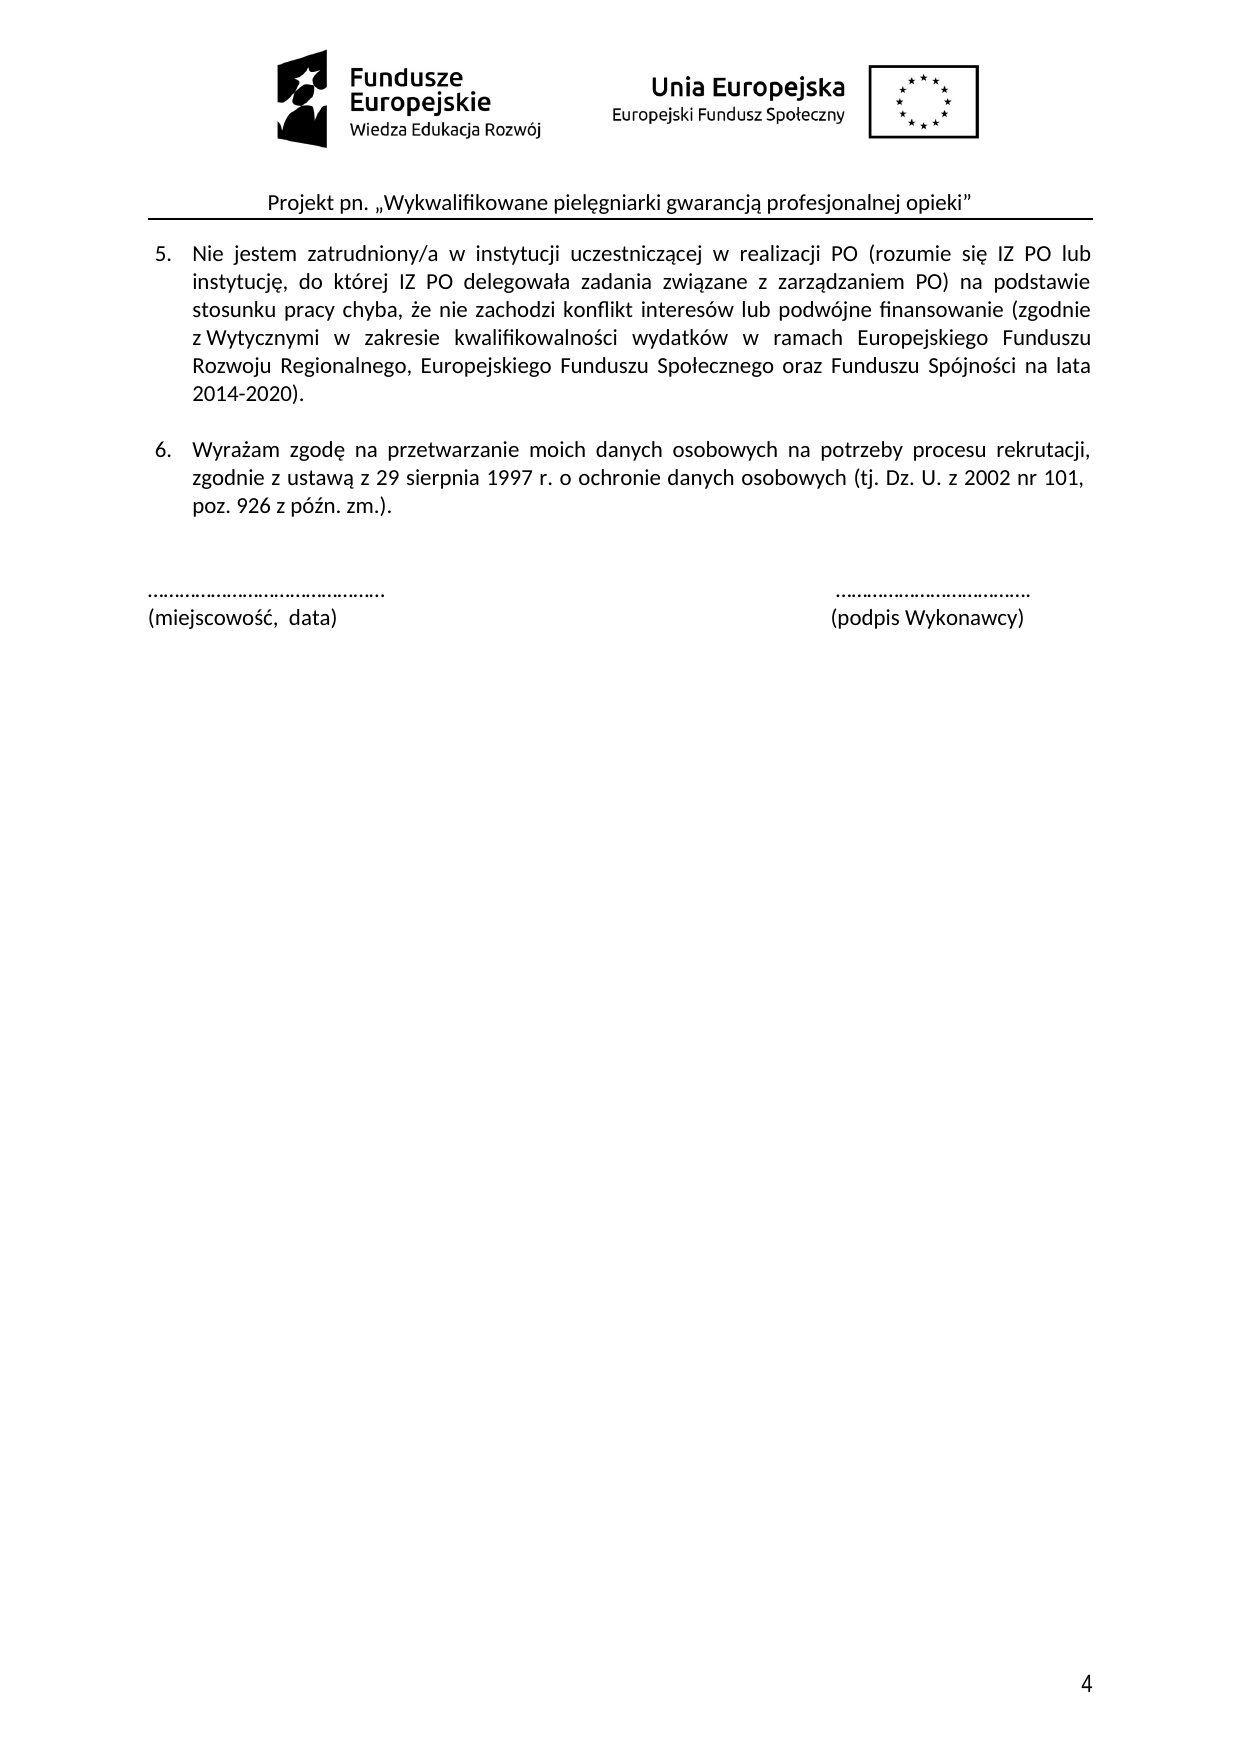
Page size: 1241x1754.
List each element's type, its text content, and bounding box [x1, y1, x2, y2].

list Nie jestem zatrudniony/a w instytucji uczestniczącej w realizacji PO (rozumie się IZ PO lub instytucję, do której IZ PO delegowała zadania związane z zarządzaniem PO) na podstawie stosunku pracy chyba, że nie zachodzi konflikt interesów lub podwójne finansowanie (zgodnie z Wytycznymi w zakresie kwalifikowalności wydatków w ramach Europejskiego Funduszu Rozwoju Regionalnego, Europejskiego Funduszu Społecznego oraz Funduszu Spójności na lata 2014-2020). [154, 239, 1093, 407]
list Wyrażam zgodę na przetwarzanie moich danych osobowych na potrzeby procesu rekrutacji, zgodnie z ustawą z 29 sierpnia 1997 r. o ochronie danych osobowych (tj. Dz. U. z 2002 nr 101, poz. 926 z późn. zm.). [154, 435, 1093, 519]
text (miejscowość, data) (podpis Wykonawcy) [148, 603, 1093, 631]
picture [253, 25, 1003, 172]
text ……………………………………… ………………………………. [148, 575, 1093, 603]
